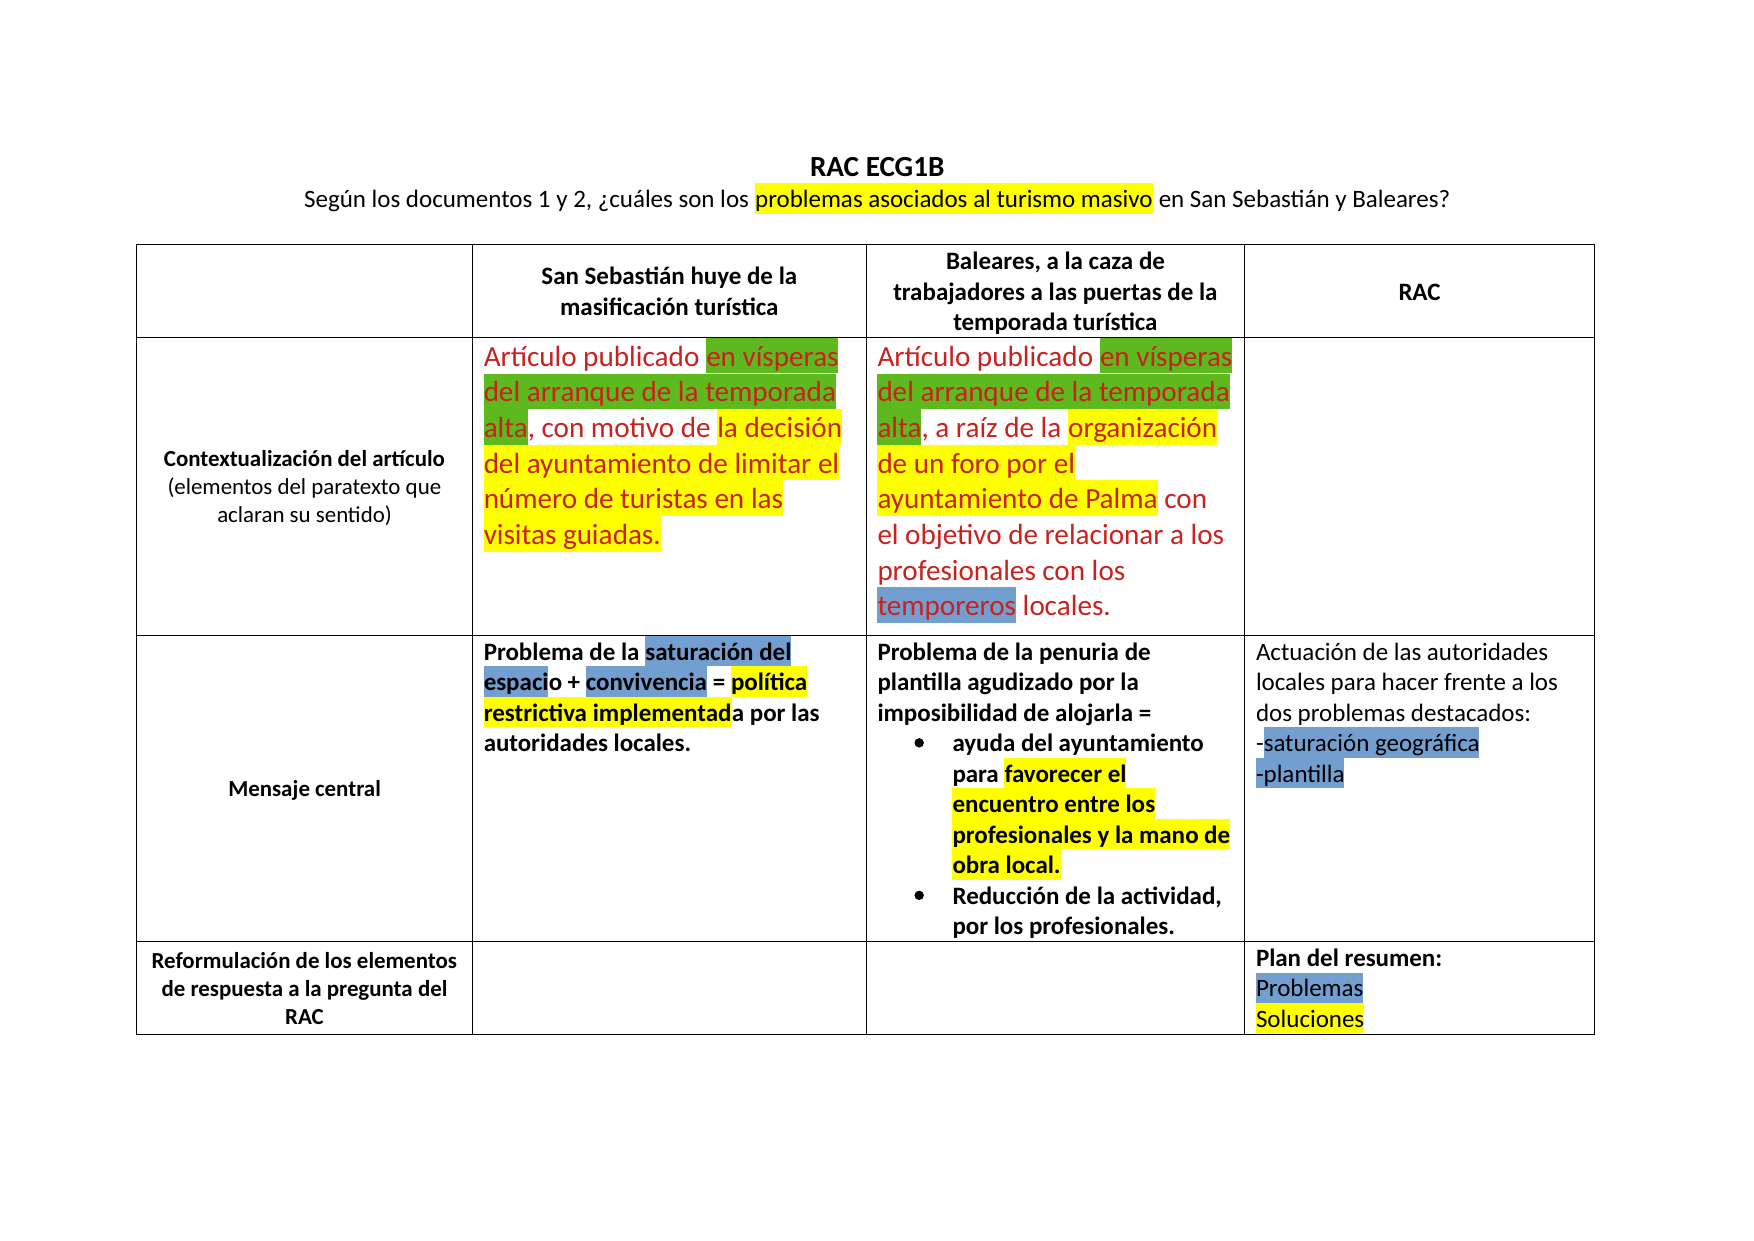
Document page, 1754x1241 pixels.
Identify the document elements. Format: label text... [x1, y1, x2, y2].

text Según los documentos 1 y 2, ¿cuáles son los problemas asociados al turismo masivo en San Sebastián y Baleares? [1153, 183, 1606, 214]
table_cell Problema de la saturación del espacio + convivencia = política restrictiva implementada por las autoridades locales. [473, 636, 866, 941]
table_cell Reformulación de los elementos de respuesta a la pregunta del RAC [137, 942, 472, 1033]
table_cell Mensaje central [137, 636, 472, 941]
table_header RAC [1245, 245, 1594, 337]
table_cell Plan del resumen: Problemas Soluciones [1245, 942, 1594, 1033]
table_cell Artículo publicado en vísperas del arranque de la temporada alta, a raíz de la organización de un foro por el ayuntamiento de Palma con el objetivo de relacionar a los profesionales con los temporeros locales. [867, 338, 1244, 635]
table_cell Contextualización del artículo (elementos del paratexto que aclaran su sentido) [137, 338, 472, 635]
table_cell Artículo publicado en vísperas del arranque de la temporada alta, con motivo de la decisión del ayuntamiento de limitar el número de turistas en las visitas guiadas. [473, 338, 866, 635]
table_cell Problema de la penuria de plantilla agudizado por la imposibilidad de alojarla = ayuda del ayuntamiento para favorecer el encuentro entre los profesionales y la mano de obra local. Reducción de la actividad, por los profesionales. [867, 636, 1244, 941]
table_cell Actuación de las autoridades locales para hacer frente a los dos problemas destacados: -saturación geográfica -plantilla [1245, 636, 1594, 941]
table_cell [867, 942, 1244, 1033]
table_header [137, 245, 472, 337]
table_cell [1245, 338, 1594, 635]
text RAC ECG1B [148, 148, 1606, 183]
table_header San Sebastián huye de la masificación turística [473, 245, 866, 337]
table_cell [473, 942, 866, 1033]
table_header Baleares, a la caza de trabajadores a las puertas de la temporada turística [867, 245, 1244, 337]
text Según los documentos 1 y 2, ¿cuáles son los problemas asociados al turismo masivo en San Sebastián y Baleares? [148, 183, 755, 214]
